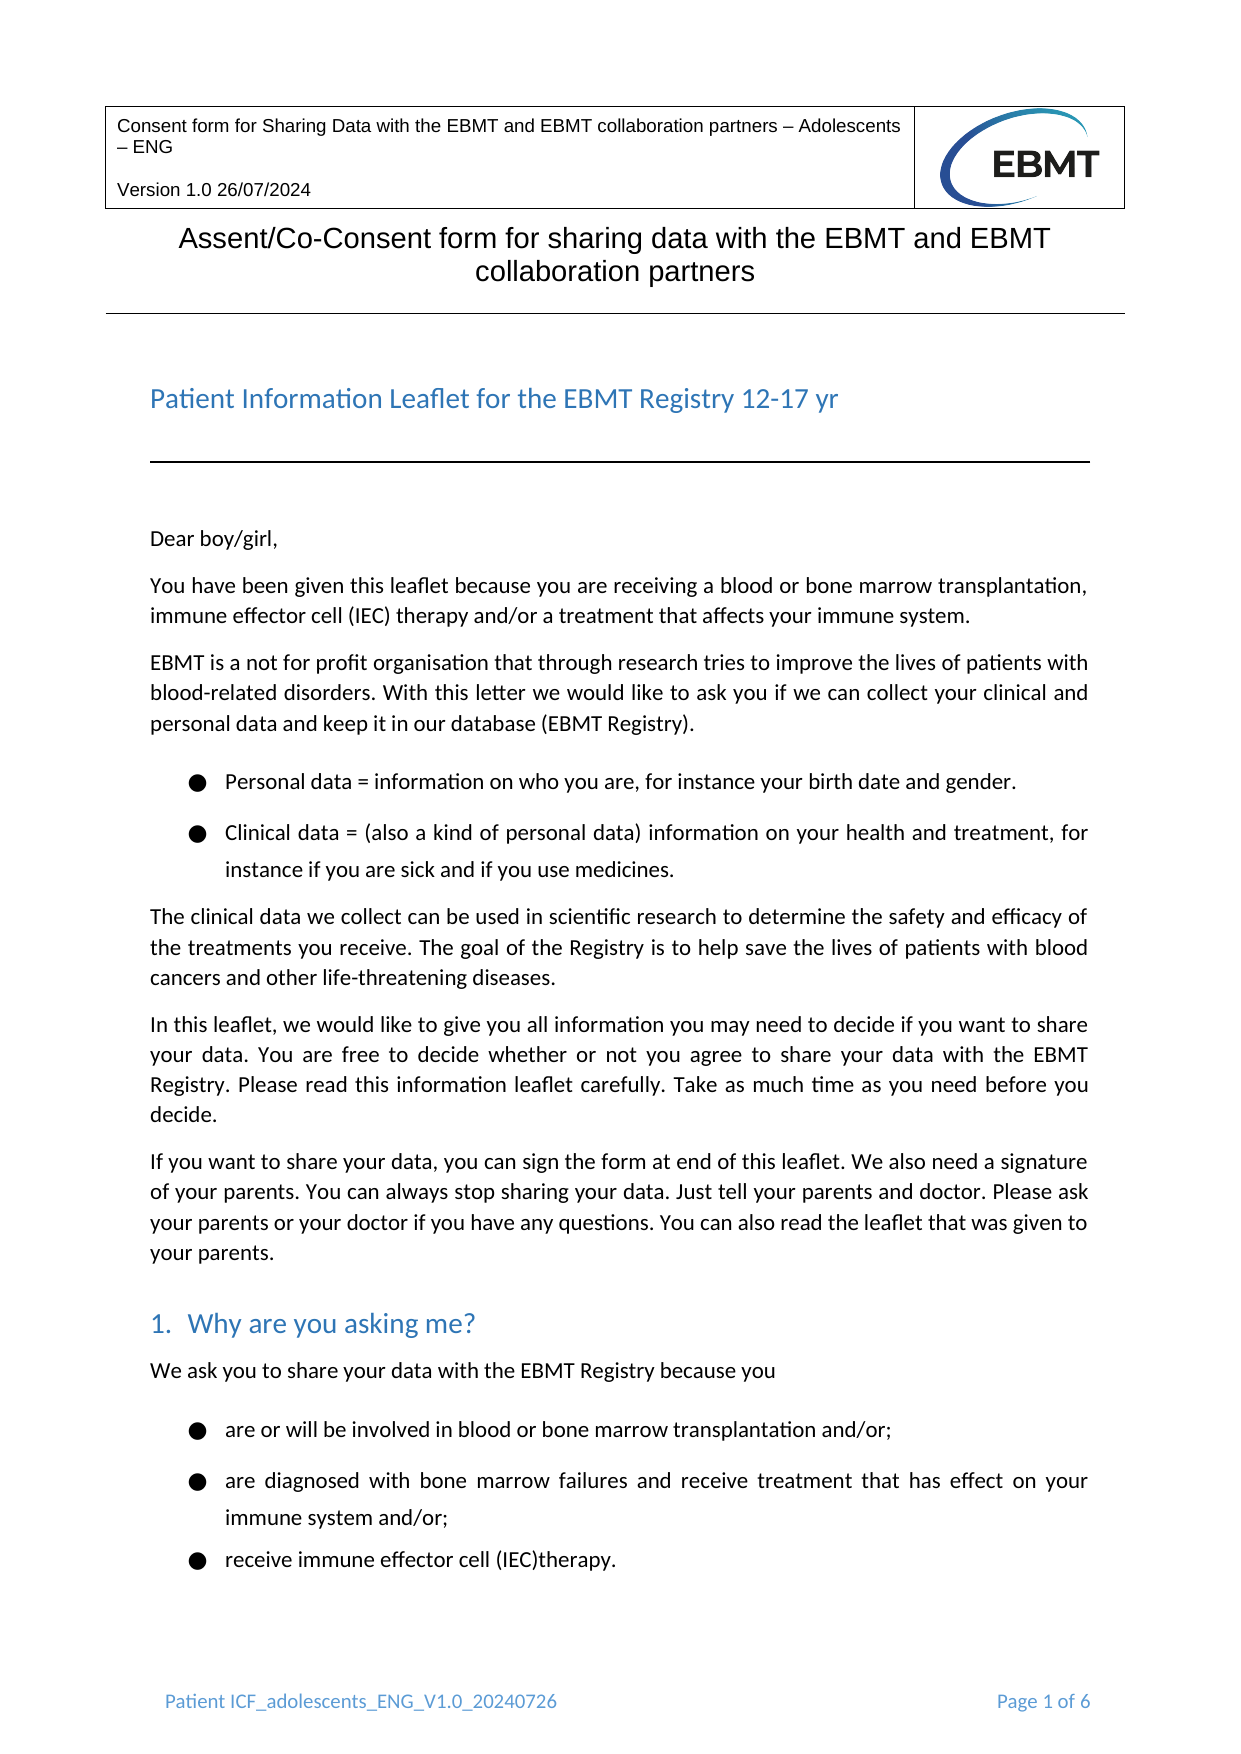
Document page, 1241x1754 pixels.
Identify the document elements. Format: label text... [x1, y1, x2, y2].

text If you want to share your data, you can sign the form at end of this leaflet. We also need a signature of your parents. You can always stop sharing your data. Just tell your parents and doctor. Please ask your parents or your doctor if you have any questions. You can also read the leaflet that was given to your parents. [150, 1147, 1090, 1266]
subtitle Why are you asking me? [150, 1306, 1090, 1341]
picture [940, 108, 1100, 207]
text The clinical data we collect can be used in scientific research to determine the safety and efficacy of the treatments you receive. The goal of the Registry is to help save the lives of patients with blood cancers and other life-threatening diseases. [150, 902, 1090, 991]
list are or will be involved in blood or bone marrow transplantation and/or; [187, 1403, 1090, 1450]
list receive immune effector cell (IEC)therapy. [187, 1533, 1090, 1580]
text In this leaflet, we would like to give you all information you may need to decide if you want to share your data. You are free to decide whether or not you agree to share your data with the EBMT Registry. Please read this information leaflet carefully. Take as much time as you need before you decide. [150, 1010, 1090, 1128]
list Clinical data = (also a kind of personal data) information on your health and treatment, for instance if you are sick and if you use medicines. [187, 806, 1090, 883]
list Personal data = information on who you are, for instance your birth date and gender. [187, 756, 1090, 803]
text EBMT is a not for profit organisation that through research tries to improve the lives of patients with blood-related disorders. With this letter we would like to ask you if we can collect your clinical and personal data and keep it in our database (EBMT Registry). [150, 648, 1090, 737]
text Dear boy/girl, [150, 524, 1090, 552]
list are diagnosed with bone marrow failures and receive treatment that has effect on your immune system and/or; [187, 1454, 1090, 1531]
subtitle Patient Information Leaflet for the EBMT Registry 12-17 yr [150, 380, 1090, 416]
text We ask you to share your data with the EBMT Registry because you [150, 1356, 1090, 1384]
text You have been given this leaflet because you are receiving a blood or bone marrow transplantation, immune effector cell (IEC) therapy and/or a treatment that affects your immune system. [150, 571, 1090, 629]
